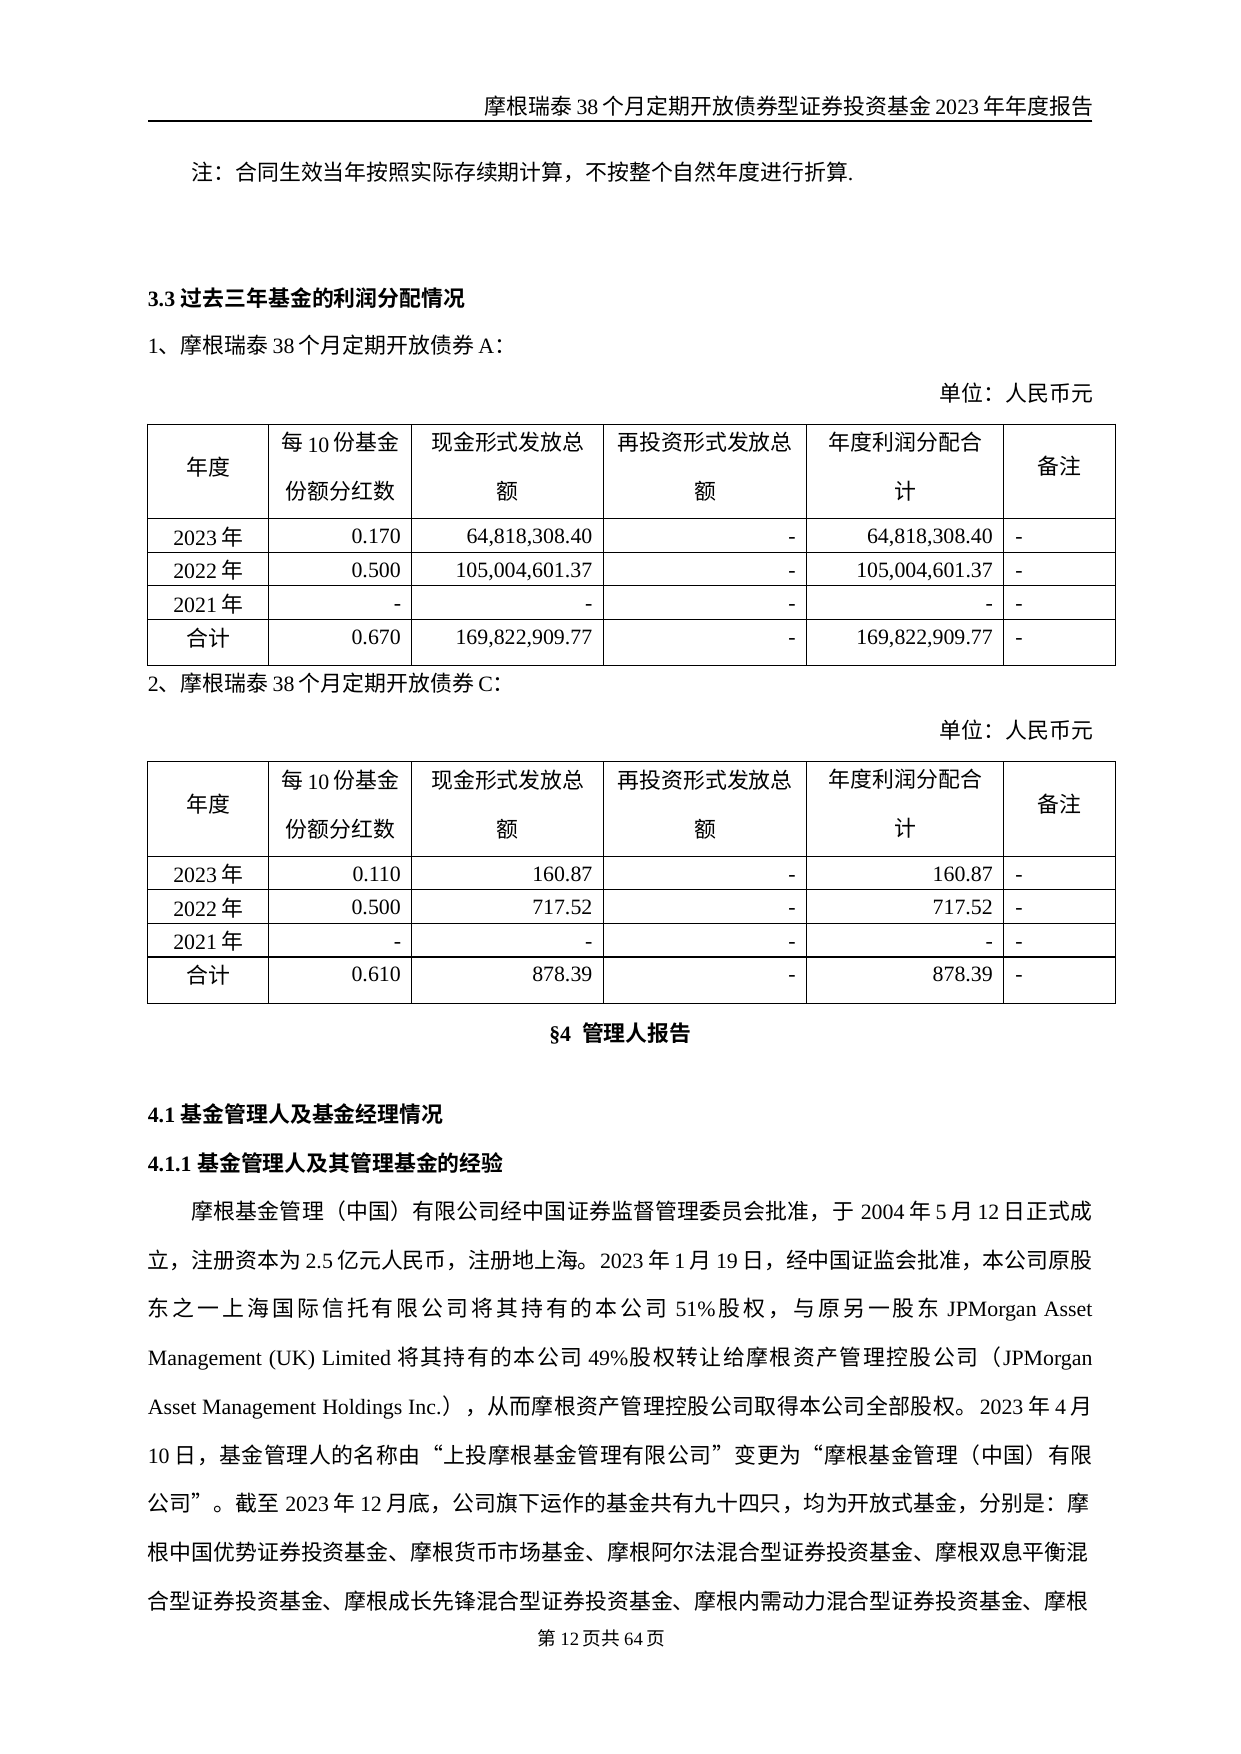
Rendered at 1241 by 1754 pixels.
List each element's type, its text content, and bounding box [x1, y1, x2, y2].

table_cell - [1004, 857, 1115, 889]
subtitle 3.3 过去三年基金的利润分配情况 [148, 280, 1092, 313]
table_cell 169,822,909.77 [412, 620, 603, 665]
table_cell 2021年 [148, 586, 268, 619]
subtitle 4.1 基金管理人及基金经理情况 [148, 1097, 1092, 1129]
table_cell - [269, 586, 411, 619]
table_cell 0.500 [269, 890, 411, 923]
table_cell 878.39 [412, 958, 603, 1002]
table_cell 0.670 [269, 620, 411, 665]
table_cell 0.170 [269, 519, 411, 552]
table_cell - [604, 586, 806, 619]
subtitle §4 管理人报告 [148, 1016, 1092, 1048]
table_cell 64,818,308.40 [807, 519, 1003, 552]
table_header 再投资形式发放总额 [604, 762, 806, 856]
table_header 再投资形式发放总额 [604, 425, 806, 518]
table_cell 0.500 [269, 553, 411, 585]
table_cell 717.52 [807, 890, 1003, 923]
table_cell 160.87 [807, 857, 1003, 889]
table_cell 2022年 [148, 890, 268, 923]
table_cell 合计 [148, 620, 268, 665]
table_cell - [604, 958, 806, 1002]
table_header 每10份基金份额分红数 [269, 425, 411, 518]
table_header 年度 [148, 762, 268, 856]
text 单位：人民币元 [148, 713, 1092, 745]
table_cell 717.52 [412, 890, 603, 923]
table_cell 105,004,601.37 [412, 553, 603, 585]
table_cell 合计 [148, 958, 268, 1002]
text 2、摩根瑞泰38个月定期开放债券C： [148, 666, 1092, 698]
table_cell - [269, 924, 411, 956]
text 单位：人民币元 [148, 376, 1092, 408]
table_cell - [1004, 924, 1115, 956]
table_cell 2021年 [148, 924, 268, 956]
table_cell - [1004, 553, 1115, 585]
table_cell - [604, 519, 806, 552]
table_cell - [1004, 620, 1115, 665]
table_cell - [604, 890, 806, 923]
table_cell - [604, 620, 806, 665]
table_cell - [1004, 958, 1115, 1002]
table_cell - [412, 924, 603, 956]
table_cell 105,004,601.37 [807, 553, 1003, 585]
text 4.1.1 基金管理人及其管理基金的经验 [148, 1145, 1092, 1178]
table_cell 0.610 [269, 958, 411, 1002]
table_cell - [604, 857, 806, 889]
table_header 备注 [1004, 425, 1115, 518]
table_cell - [1004, 890, 1115, 923]
table_cell - [604, 553, 806, 585]
table_cell 64,818,308.40 [412, 519, 603, 552]
table_cell 2022年 [148, 553, 268, 585]
table_header 现金形式发放总额 [412, 425, 603, 518]
text 1、摩根瑞泰38个月定期开放债券A： [148, 328, 1092, 360]
table_cell - [1004, 519, 1115, 552]
table_header 每10份基金份额分红数 [269, 762, 411, 856]
table_cell 2023年 [148, 857, 268, 889]
table_cell 2023年 [148, 519, 268, 552]
table_cell 169,822,909.77 [807, 620, 1003, 665]
table_header 现金形式发放总额 [412, 762, 603, 856]
table_cell - [1004, 586, 1115, 619]
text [148, 1193, 1092, 1616]
table_cell 160.87 [412, 857, 603, 889]
table_cell - [412, 586, 603, 619]
table_header 年度利润分配合计 [807, 425, 1003, 518]
table_cell - [807, 924, 1003, 956]
table_cell 0.110 [269, 857, 411, 889]
table_header 备注 [1004, 762, 1115, 856]
table_cell - [604, 924, 806, 956]
table_cell - [807, 586, 1003, 619]
table_header 年度 [148, 425, 268, 518]
text 注：合同生效当年按照实际存续期计算，不按整个自然年度进行折算. [148, 154, 1092, 187]
table_cell 878.39 [807, 958, 1003, 1002]
table_header 年度利润分配合计 [807, 762, 1003, 856]
